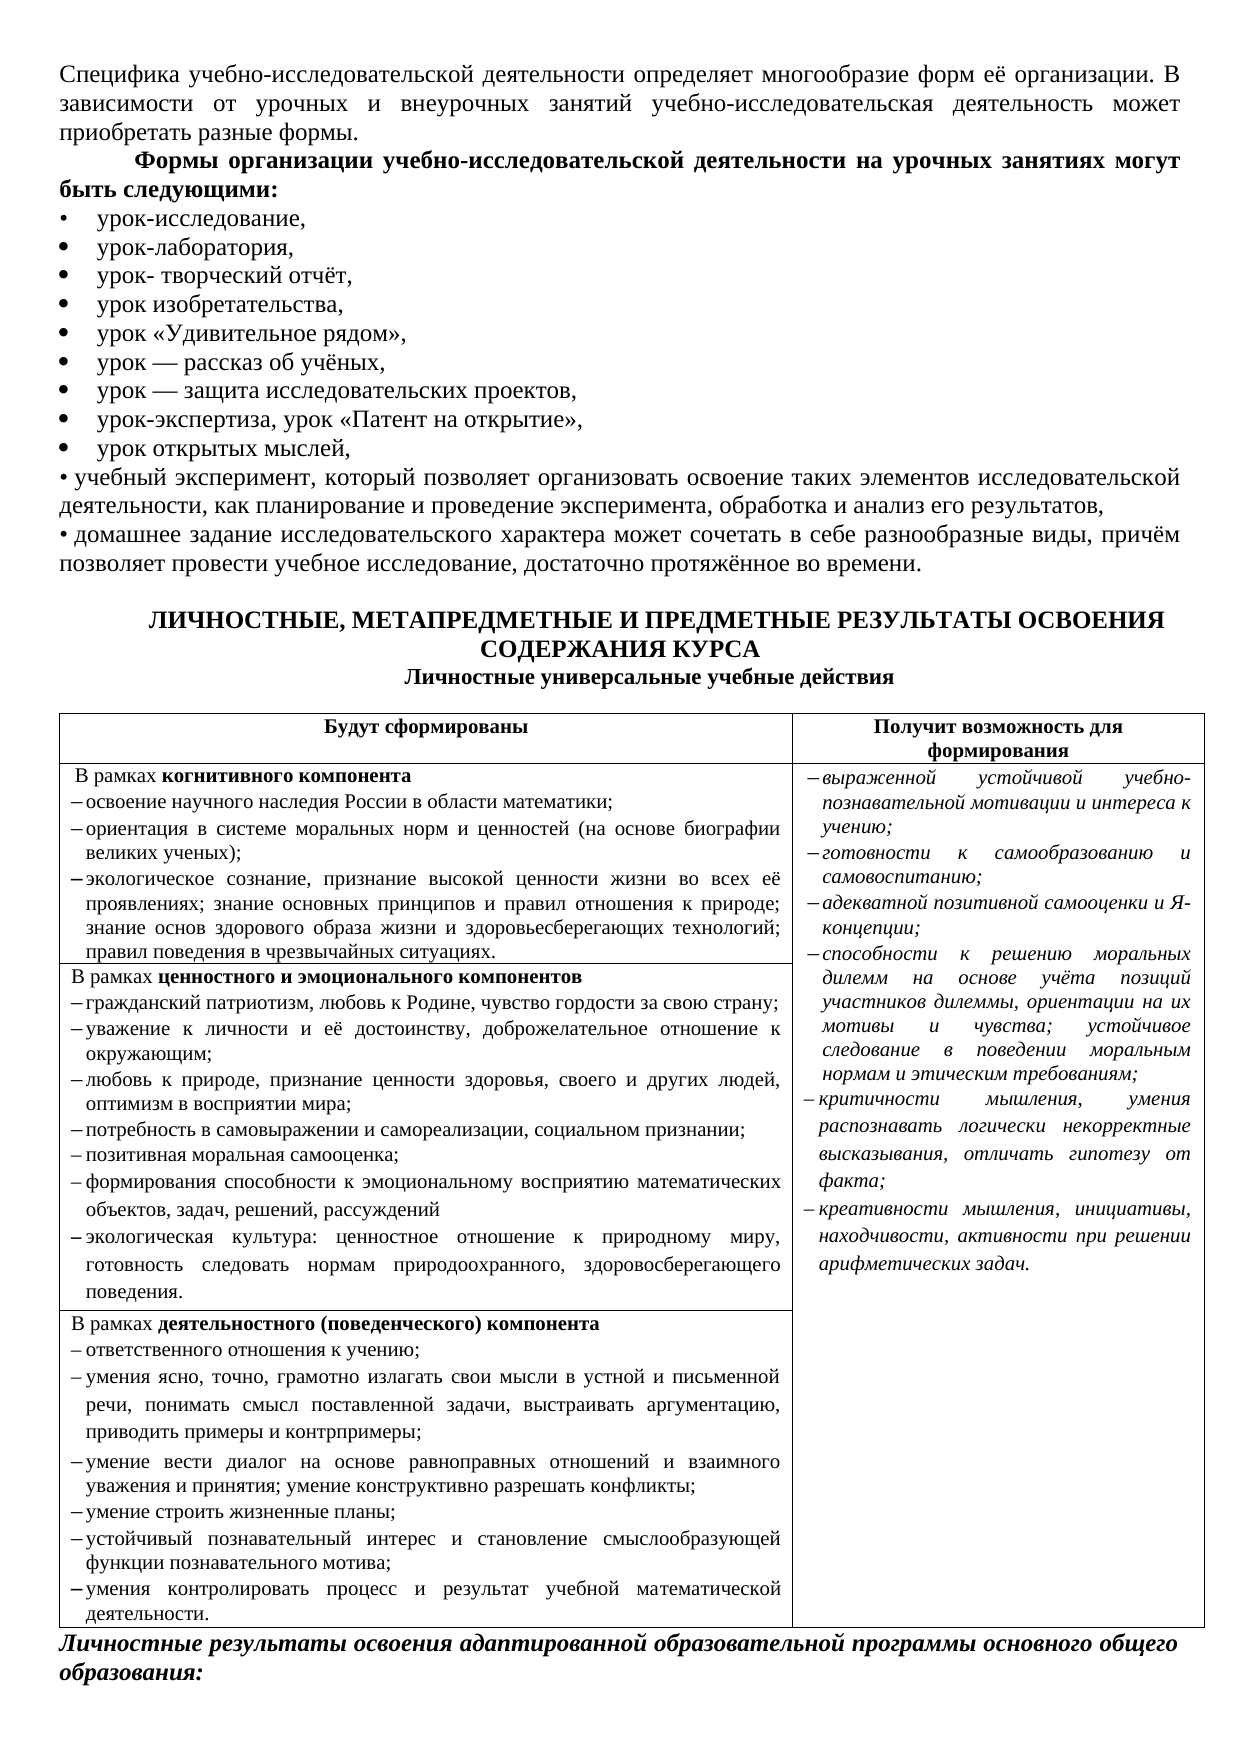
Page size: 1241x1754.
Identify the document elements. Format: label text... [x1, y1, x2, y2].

text Формы организации учебно-исследовательской деятельности на урочных занятиях могут быть следующими: [59, 145, 1181, 203]
text Личностные результаты освоения адаптированной образовательной программы основного общего образования: [59, 1628, 1181, 1685]
list урок-лаборатория, [59, 232, 1181, 260]
table_header Будут сформированы [60, 714, 792, 762]
table_cell В рамках деятельностного (поведенческого) компонента ответственного отношения к учению; умения ясно, точно, грамотно излагать свои мысли в устной и письменной речи, понимать смысл поставленной задачи, выстраивать аргументацию, приводить примеры и контрпримеры; умение вести диалог на основе равноправных отношений и взаимного уважения и принятия; умение конструктивно разрешать конфликты; умение строить жизненные планы; устойчивый познавательный интерес и становление смыслообразующей функции познавательного мотива; умения контролировать процесс и результат учебной математической деятельности. [60, 1311, 792, 1627]
text • учебный эксперимент, который позволяет организовать освоение таких элементов исследовательской деятельности, как планирование и проведение эксперимента, обработка и анализ его результатов, [59, 462, 1181, 519]
list урок открытых мыслей, [59, 433, 1181, 462]
table_cell В рамках ценностного и эмоционального компонентов гражданский патриотизм, любовь к Родине, чувство гордости за свою страну; уважение к личности и её достоинству, доброжелательное отношение к окружающим; любовь к природе, признание ценности здоровья, своего и других людей, оптимизм в восприятии мира; потребность в самовыражении и самореализации, социальном признании; позитивная моральная самооценка; формирования способности к эмоциональному восприятию математических объектов, задач, решений, рассуждений экологическая культура: ценностное отношение к природному миру, готовность следовать нормам природоохранного, здоровосберегающего поведения. [60, 964, 792, 1309]
text Личностные универсальные учебные действия [59, 663, 1181, 689]
list урок — рассказ об учёных, [59, 347, 1181, 375]
text Специфика учебно-исследовательской деятельности определяет многообразие форм её организации. В зависимости от урочных и внеурочных занятий учебно-исследовательская деятельность может приобретать разные формы. [59, 59, 1181, 145]
list урок- творческий отчёт, [59, 260, 1181, 289]
list урок-исследование, [59, 203, 1181, 232]
table_cell выраженной устойчивой учебно-познавательной мотивации и интереса к учению; готовности к самообразованию и самовоспитанию; адекватной позитивной самооценки и Я-концепции; способности к решению моральных дилемм на основе учёта позиций участников дилеммы, ориентации на их мотивы и чувства; устойчивое следование в поведении моральным нормам и этическим требованиям; критичности мышления, умения распознавать логически некорректные высказывания, отличать гипотезу от факта; креативности мышления, инициативы, находчивости, активности при решении арифметических задач. [793, 764, 1204, 1627]
list урок — защита исследовательских проектов, [59, 375, 1181, 404]
table_header Получит возможность для формирования [793, 714, 1204, 762]
text ЛИЧНОСТНЫЕ, МЕТАПРЕДМЕТНЫЕ И ПРЕДМЕТНЫЕ РЕЗУЛЬТАТЫ ОСВОЕНИЯ СОДЕРЖАНИЯ КУРСА [59, 605, 1181, 663]
list урок-экспертиза, урок «Патент на открытие», [59, 404, 1181, 433]
table_cell В рамках когнитивного компонента освоение научного наследия России в области математики; ориентация в системе моральных норм и ценностей (на основе биографии великих ученых); экологическое сознание, признание высокой ценности жизни во всех её проявлениях; знание основных принципов и правил отношения к природе; знание основ здорового образа жизни и здоровьесберегающих технологий; правил поведения в чрезвычайных ситуациях. [60, 764, 792, 963]
list урок «Удивительное рядом», [59, 318, 1181, 347]
list урок изобретательства, [59, 289, 1181, 318]
text • домашнее задание исследовательского характера может сочетать в себе разнообразные виды, причём позволяет провести учебное исследование, достаточно протяжённое во времени. [59, 519, 1181, 577]
